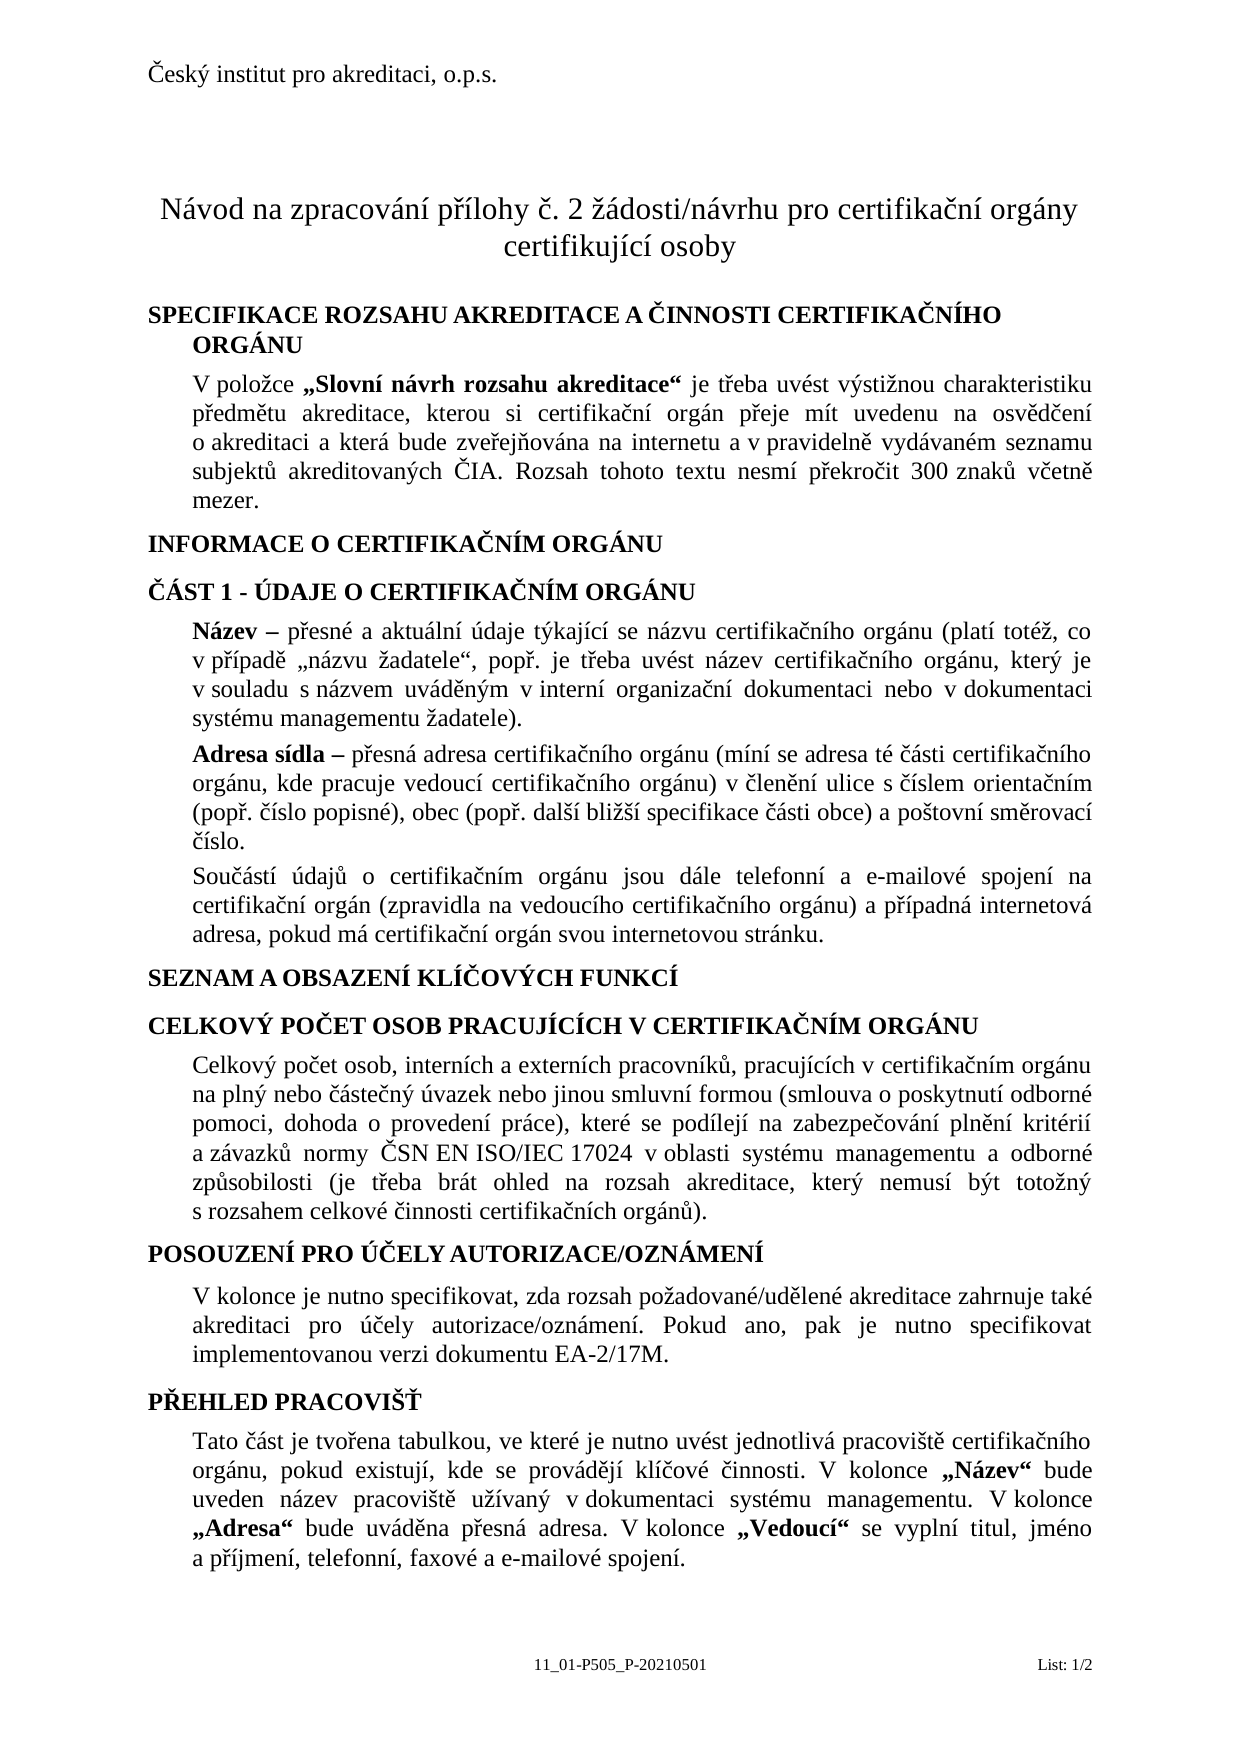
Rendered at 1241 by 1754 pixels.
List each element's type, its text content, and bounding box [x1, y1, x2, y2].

text Součástí údajů o certifikačním orgánu jsou dále telefonní a e-mailové spojení na certifikační orgán (zpravidla na vedoucího certifikačního orgánu) a případná internetová adresa, pokud má certifikační orgán svou internetovou stránku. [192, 861, 1092, 948]
text Adresa sídla – přesná adresa certifikačního orgánu (míní se adresa té části certifikačního orgánu, kde pracuje vedoucí certifikačního orgánu) v členění ulice s číslem orientačním (popř. číslo popisné), obec (popř. další bližší specifikace části obce) a poštovní směrovací číslo. [192, 739, 1092, 855]
subtitle Přehled pracovišť [148, 1387, 1092, 1416]
subtitle Posouzení pro účely autorizace/oznámení [148, 1239, 1092, 1268]
subtitle Seznam a obsazení klíčových funkcí [148, 963, 1092, 992]
subtitle Část 1 - Údaje o certifikačním orgánu [148, 577, 1092, 606]
subtitle Celkový počet osob pracujících v certifikačním orgánu [148, 1011, 1092, 1040]
subtitle Specifikace rozsahu akreditace a činnosti certifikačního orgánu [148, 300, 1092, 358]
text Celkový počet osob, interních a externích pracovníků, pracujících v certifikačním orgánu na plný nebo částečný úvazek nebo jinou smluvní formou (smlouva o poskytnutí odborné pomoci, dohoda o provedení práce), které se podílejí na zabezpečování plnění kritérií a závazků normy ČSN EN ISO/IEC 17024 v oblasti systému managementu a odborné způsobilosti (je třeba brát ohled na rozsah akreditace, který nemusí být totožný s rozsahem celkové činnosti certifikačních orgánů). [192, 1050, 1092, 1224]
text V položce „Slovní návrh rozsahu akreditace“ je třeba uvést výstižnou charakteristiku předmětu akreditace, kterou si certifikační orgán přeje mít uvedenu na osvědčení o akreditaci a která bude zveřejňována na internetu a v pravidelně vydávaném seznamu subjektů akreditovaných ČIA. Rozsah tohoto textu nesmí překročit 300 znaků včetně mezer. [192, 369, 1092, 514]
text Název – přesné a aktuální údaje týkající se názvu certifikačního orgánu (platí totéž, co v případě „názvu žadatele“, popř. je třeba uvést název certifikačního orgánu, který je v souladu s názvem uváděným v interní organizační dokumentaci nebo v dokumentaci systému managementu žadatele). [192, 616, 1092, 732]
text V kolonce je nutno specifikovat, zda rozsah požadované/udělené akreditace zahrnuje také akreditaci pro účely autorizace/oznámení. Pokud ano, pak je nutno specifikovat implementovanou verzi dokumentu EA-2/17M. [192, 1281, 1092, 1368]
text Tato část je tvořena tabulkou, ve které je nutno uvést jednotlivá pracoviště certifikačního orgánu, pokud existují, kde se provádějí klíčové činnosti. V kolonce „Název“ bude uveden název pracoviště užívaný v dokumentaci systému managementu. V kolonce „Adresa“ bude uváděna přesná adresa. V kolonce „Vedoucí“ se vyplní titul, jméno a příjmení, telefonní, faxové a e-mailové spojení. [192, 1426, 1092, 1571]
subtitle Informace o certifikačním orgánu [148, 529, 1092, 558]
text Návod na zpracování přílohy č. 2 žádosti/návrhu pro certifikační orgány certifikující osoby [148, 190, 1092, 263]
